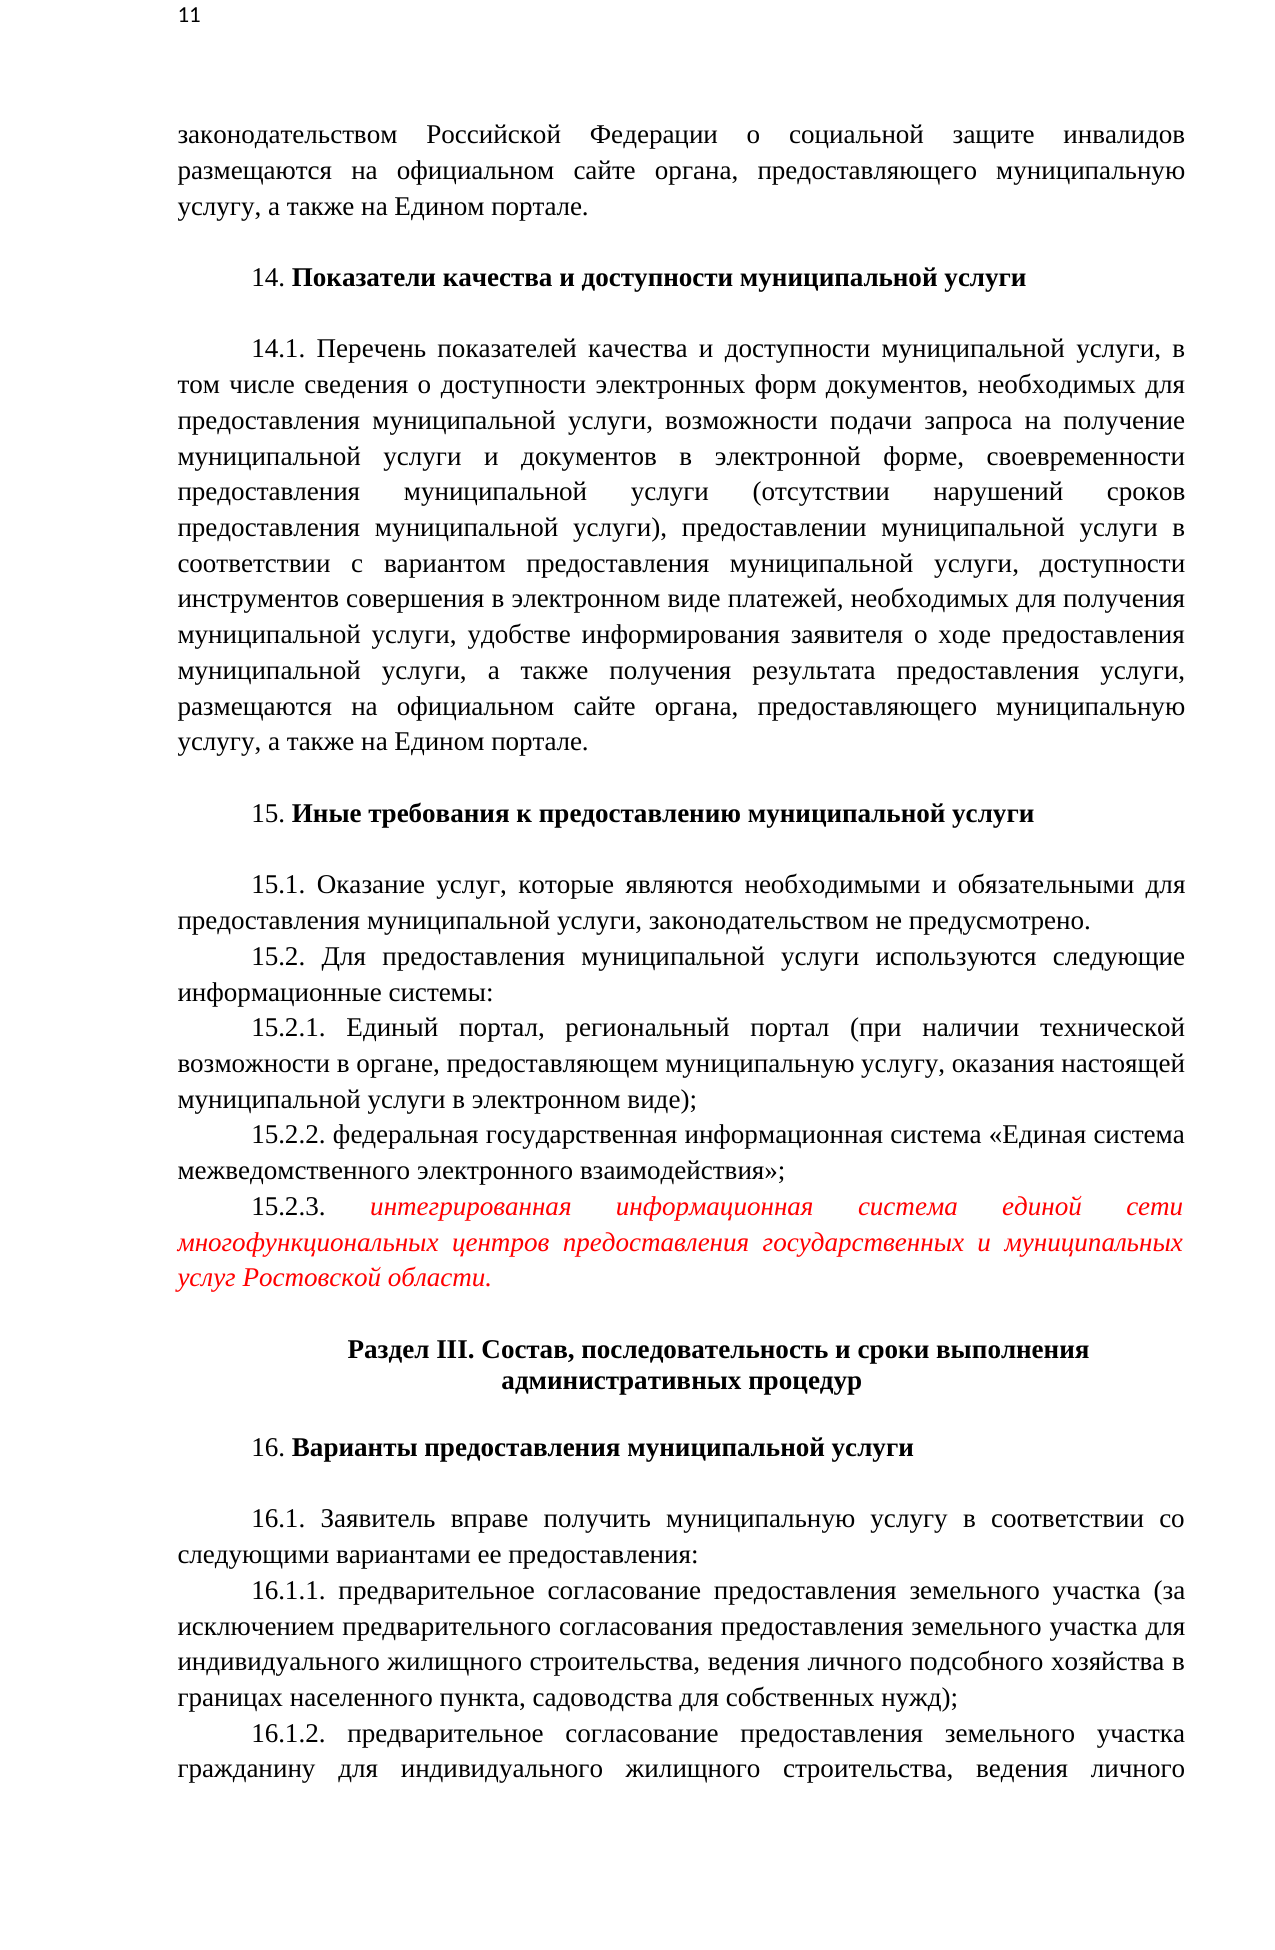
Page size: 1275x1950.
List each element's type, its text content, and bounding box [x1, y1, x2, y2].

text 16.1.1. предварительное согласование предоставления земельного участка (за исключением предварительного согласования предоставления земельного участка для индивидуального жилищного строительства, ведения личного подсобного хозяйства в границах населенного пункта, садоводства для собственных нужд); [177, 1574, 1186, 1712]
text 16.1. Заявитель вправе получить муниципальную услугу в соответствии со следующими вариантами ее предоставления: [177, 1502, 1186, 1569]
text 15.2.3. интегрированная информационная система единой сети многофункциональных центров предоставления государственных и муниципальных услуг Ростовской области. [177, 1190, 1186, 1293]
text 16. Варианты предоставления муниципальной услуги [177, 1431, 1186, 1462]
text 14.1. Перечень показателей качества и доступности муниципальной услуги, в том числе сведения о доступности электронных форм документов, необходимых для предоставления муниципальной услуги, возможности подачи запроса на получение муниципальной услуги и документов в электронной форме, своевременности предоставления муниципальной услуги (отсутствии нарушений сроков предоставления муниципальной услуги), предоставлении муниципальной услуги в соответствии с вариантом предоставления муниципальной услуги, доступности инструментов совершения в электронном виде платежей, необходимых для получения муниципальной услуги, удобстве информирования заявителя о ходе предоставления муниципальной услуги, а также получения результата предоставления услуги, размещаются на официальном сайте органа, предоставляющего муниципальную услугу, а также на Едином портале. [177, 332, 1186, 757]
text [177, 118, 1186, 221]
text 14. Показатели качества и доступности муниципальной услуги [177, 261, 1186, 292]
text 15. Иные требования к предоставлению муниципальной услуги [177, 797, 1186, 828]
text 15.1. Оказание услуг, которые являются необходимыми и обязательными для предоставления муниципальной услуги, законодательством не предусмотрено. [177, 868, 1186, 935]
text Раздел III. Состав, последовательность и сроки выполнения административных процедур [177, 1333, 1186, 1395]
text 15.2.2. федеральная государственная информационная система «Единая система межведомственного электронного взаимодействия»; [177, 1118, 1186, 1185]
text 15.2. Для предоставления муниципальной услуги используются следующие информационные системы: [177, 940, 1186, 1007]
text 15.2.1. Единый портал, региональный портал (при наличии технической возможности в органе, предоставляющем муниципальную услугу, оказания настоящей муниципальной услуги в электронном виде); [177, 1011, 1186, 1114]
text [177, 1717, 1186, 1784]
